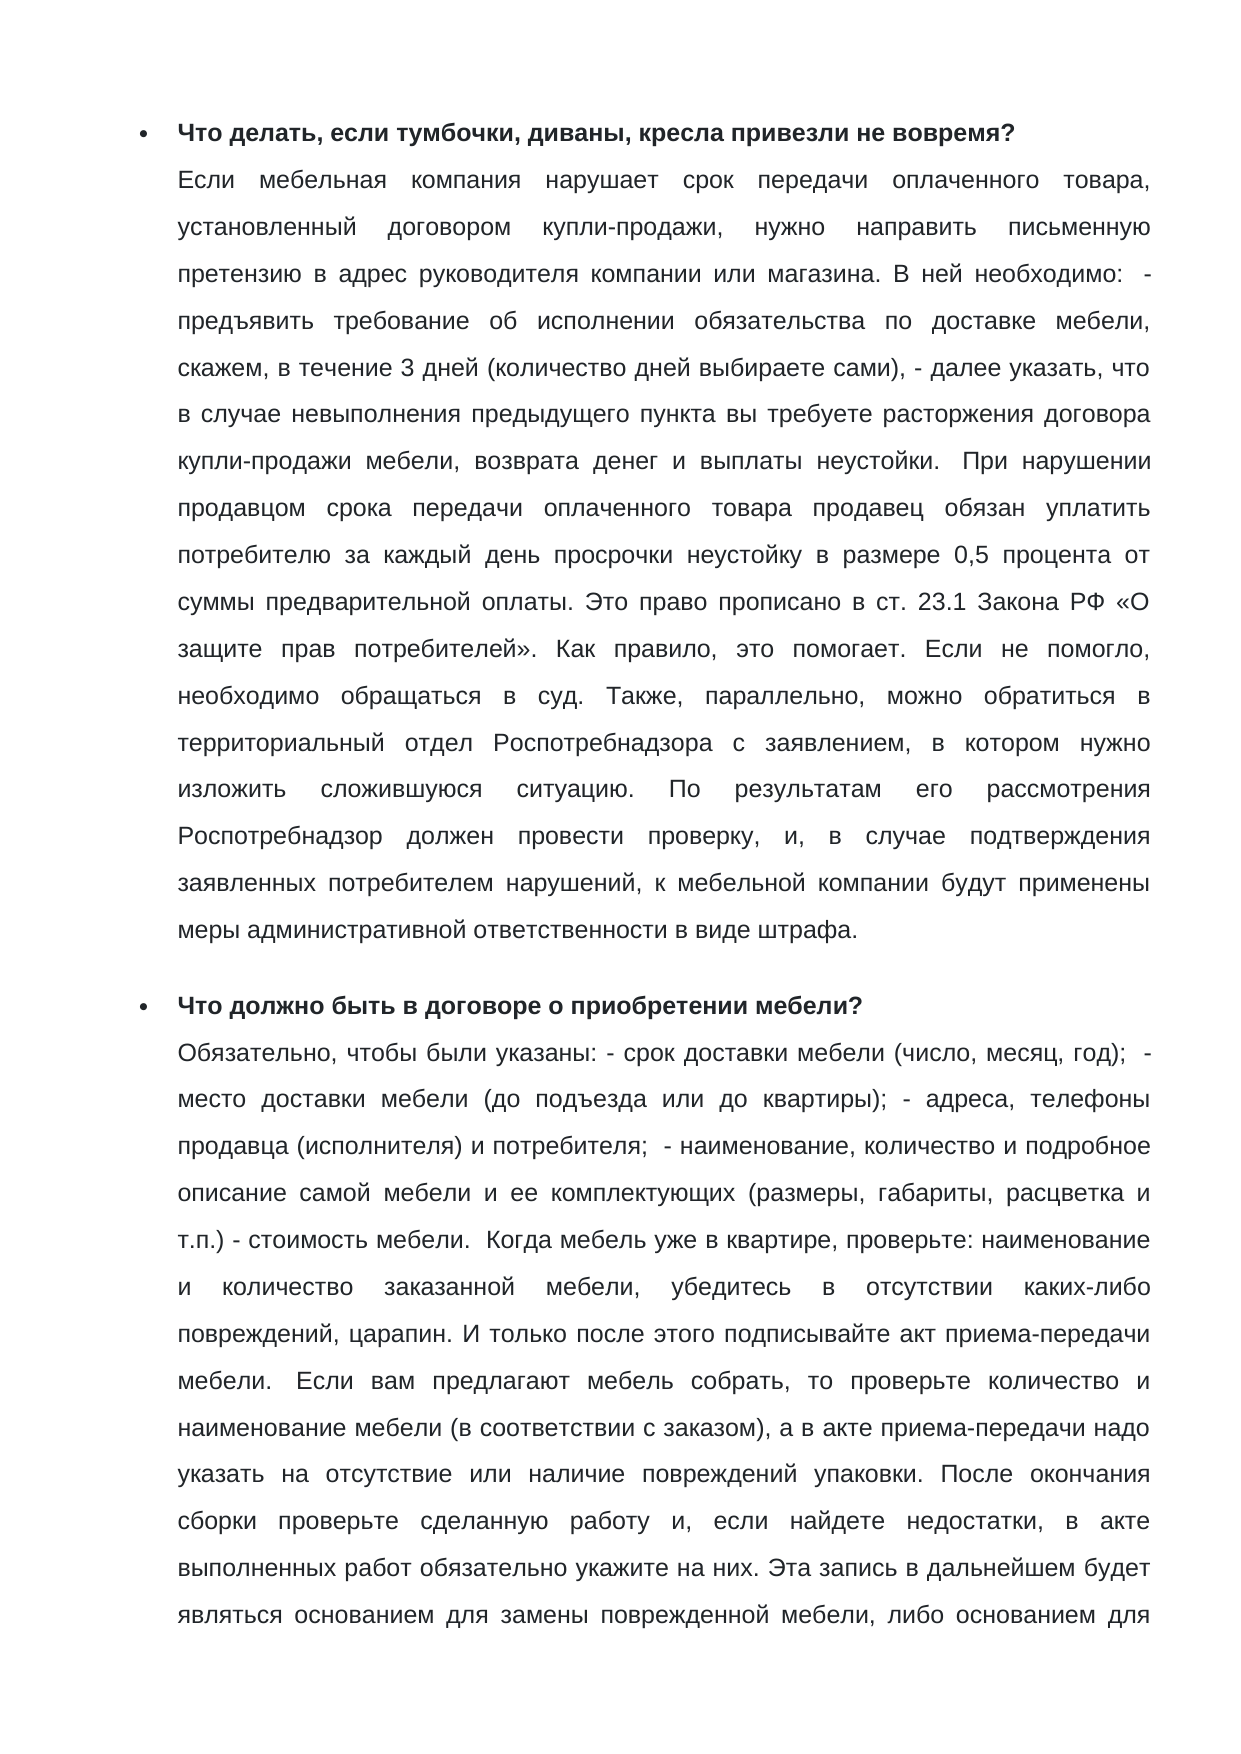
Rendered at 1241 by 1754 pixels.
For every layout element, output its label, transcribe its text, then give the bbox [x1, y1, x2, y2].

text Если мебельная компания нарушает срок передачи оплаченного товара, установленный договором купли-продажи, нужно направить письменную претензию в адрес руководителя компании или магазина. В ней необходимо: - предъявить требование об исполнении обязательства по доставке мебели, скажем, в течение 3 дней (количество дней выбираете сами), - далее указать, что в случае невыполнения предыдущего пункта вы требуете расторжения договора купли-продажи мебели, возврата денег и выплаты неустойки. При нарушении продавцом срока передачи оплаченного товара продавец обязан уплатить потребителю за каждый день просрочки неустойку в размере 0,5 процента от суммы предварительной оплаты. Это право прописано в ст. 23.1 Закона РФ «О защите прав потребителей». Как правило, это помогает. Если не помогло, необходимо обращаться в суд. Также, параллельно, можно обратиться в территориальный отдел Роспотребнадзора с заявлением, в котором нужно изложить сложившуюся ситуацию. По результатам его рассмотрения Роспотребнадзор должен провести проверку, и, в случае подтверждения заявленных потребителем нарушений, к мебельной компании будут применены меры административной ответственности в виде штрафа. [177, 147, 1152, 944]
list Что делать, если тумбочки, диваны, кресла привезли не вовремя? [140, 118, 1152, 147]
list Что должно быть в договоре о приобретении мебели? [140, 991, 1152, 1019]
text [177, 1019, 1152, 1629]
